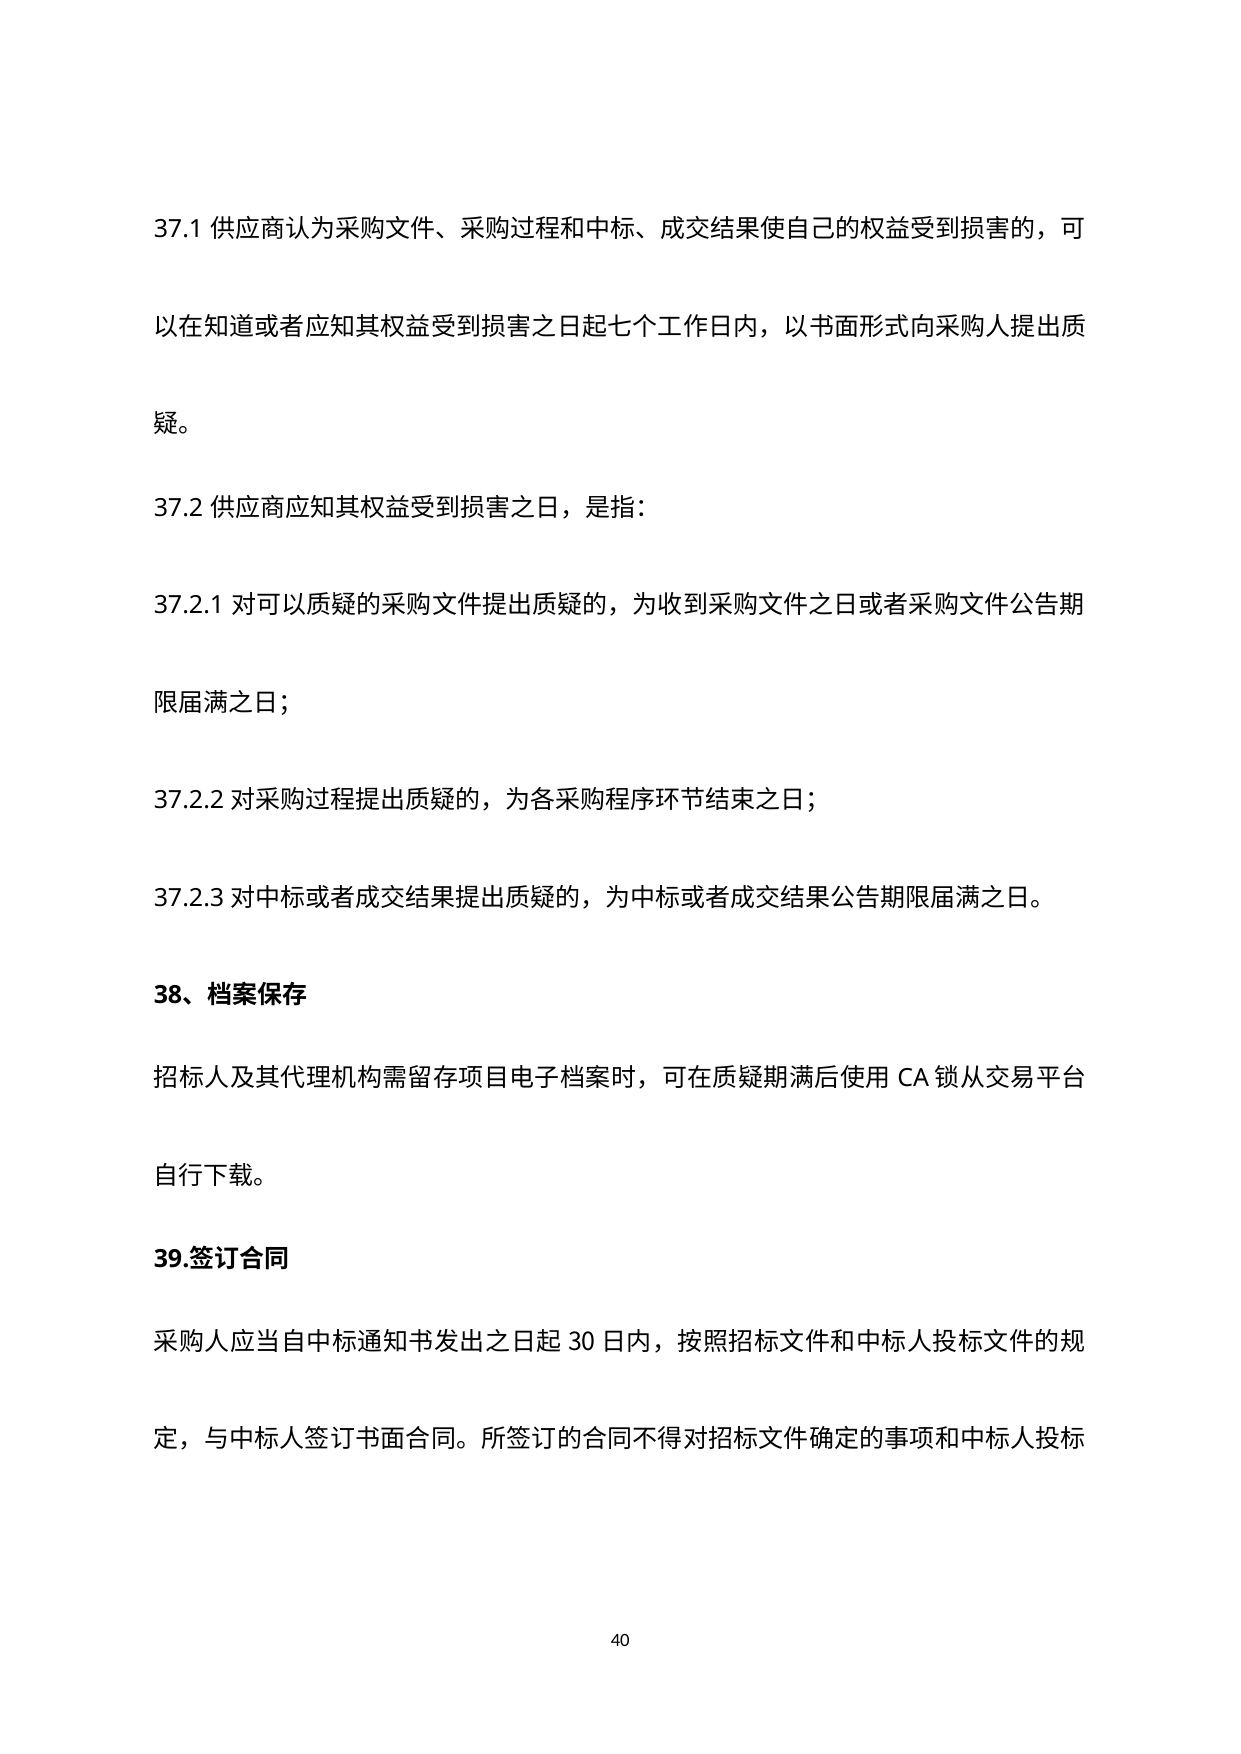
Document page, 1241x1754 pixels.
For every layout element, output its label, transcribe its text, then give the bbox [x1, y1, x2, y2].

text 39.签订合同 [153, 1224, 1087, 1289]
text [153, 1307, 1087, 1469]
text 37.1 供应商认为采购文件、采购过程和中标、成交结果使自己的权益受到损害的，可以在知道或者应知其权益受到损害之日起七个工作日内，以书面形式向采购人提出质疑。 [153, 194, 1087, 454]
text 37.2 供应商应知其权益受到损害之日，是指： 37.2.1 对可以质疑的采购文件提出质疑的，为收到采购文件之日或者采购文件公告期限届满之日； 37.2.2 对采购过程提出质疑的，为各采购程序环节结束之日； 37.2.3 对中标或者成交结果提出质疑的，为中标或者成交结果公告期限届满之日。 38、档案保存 [153, 473, 1087, 1025]
text 招标人及其代理机构需留存项目电子档案时，可在质疑期满后使用CA锁从交易平台自行下载。 [153, 1043, 1087, 1206]
